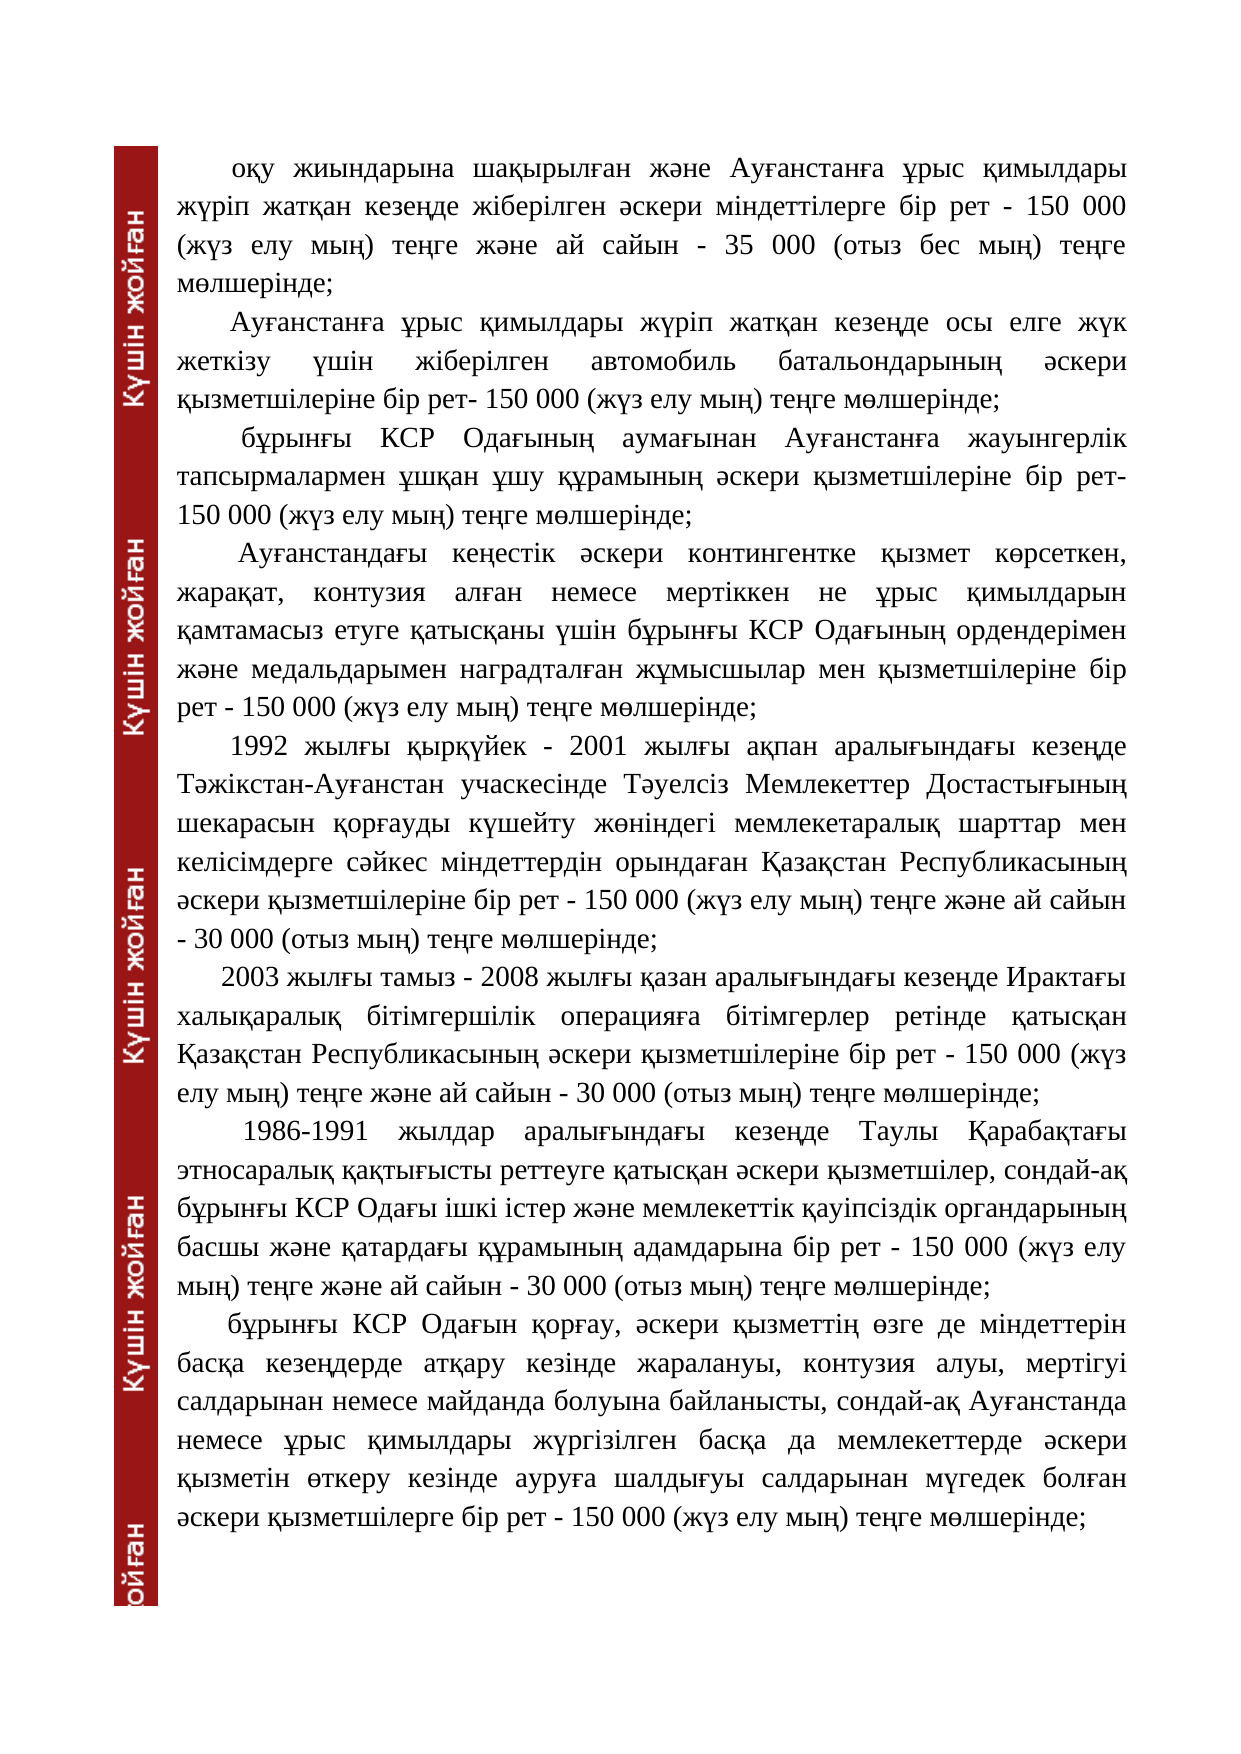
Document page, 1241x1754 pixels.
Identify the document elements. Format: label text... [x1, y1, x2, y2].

text 2003 жылғы тамыз - 2008 жылғы қазан аралығындағы кезеңде Ирактағы халықаралық бітімгершілік операцияға бітімгерлер ретінде қатысқан Қазақстан Республикасының әскери қызметшілеріне бір рет - 150 000 (жүз елу мың) теңге және ай сайын - 30 000 (отыз мың) теңге мөлшерінде; [112, 959, 1128, 1108]
picture [114, 1532, 158, 1606]
picture [114, 299, 158, 304]
picture [114, 1108, 158, 1113]
text 1992 жылғы қырқүйек - 2001 жылғы ақпан аралығындағы кезеңде Тәжікстан-Ауғанстан учаскесінде Тәуелсіз Мемлекеттер Достастығының шекарасын қорғауды күшейту жөніндегі мемлекетаралық шарттар мен келісімдерге сәйкес міндеттердін орындаған Қазақстан Республикасының әскери қызметшілеріне бір рет - 150 000 (жүз елу мың) теңге және ай сайын - 30 000 (отыз мың) теңге мөлшерінде; [112, 728, 1128, 954]
picture [114, 954, 158, 959]
text бұрынғы КСР Одағының аумағынан Ауғанстанға жауынгерлік тапсырмалармен ұшқан ұшу құрамының әскери қызметшілеріне бір рет- 150 000 (жүз елу мың) теңге мөлшерінде; [112, 420, 1128, 530]
text Ауғанстандағы кеңестік әскери контингентке қызмет көрсеткен, жарақат, контузия алған немесе мертіккен не ұрыс қимылдарын қамтамасыз етуге қатысқаны үшін бұрынғы КСР Одағының ордендерімен және медальдарымен наградталған жұмысшылар мен қызметшілеріне бір рет - 150 000 (жүз елу мың) теңге мөлшерінде; [112, 535, 1128, 723]
picture [114, 146, 158, 150]
text бұрынғы КСР Одағын қорғау, әскери қызметтің өзге де міндеттерін басқа кезеңдерде атқару кезінде жаралануы, контузия алуы, мертігуі салдарынан немесе майданда болуына байланысты, сондай-ақ Ауғанстанда немесе ұрыс қимылдары жүргізілген басқа да мемлекеттерде әскери қызметін өткеру кезінде ауруға шалдығуы салдарынан мүгедек болған әскери қызметшілерге бір рет - 150 000 (жүз елу мың) теңге мөлшерінде; [112, 1306, 1128, 1532]
picture [114, 415, 158, 420]
text 1986-1991 жылдар аралығындағы кезеңде Таулы Қарабақтағы этносаралық қақтығысты реттеуге қатысқан әскери қызметшілер, сондай-ақ бұрынғы КСР Одағы ішкі істер және мемлекеттік қауіпсіздік органдарының басшы және қатардағы құрамының адамдарына бір рет - 150 000 (жүз елу мың) теңге және ай сайын - 30 000 (отыз мың) теңге мөлшерінде; [112, 1113, 1128, 1301]
text оқу жиындарына шақырылған және Ауғанстанға ұрыс қимылдары жүріп жатқан кезеңде жіберілген әскери міндеттілерге бір рет - 150 000 (жүз елу мың) теңге және ай сайын - 35 000 (отыз бес мың) теңге мөлшерінде; [112, 150, 1128, 299]
picture [114, 530, 158, 535]
picture [114, 1301, 158, 1306]
text Ауғанстанға ұрыс қимылдары жүріп жатқан кезеңде осы елге жүк жеткізу үшін жіберілген автомобиль батальондарының әскери қызметшілеріне бір рет- 150 000 (жүз елу мың) теңге мөлшерінде; [112, 304, 1128, 415]
picture [114, 723, 158, 728]
